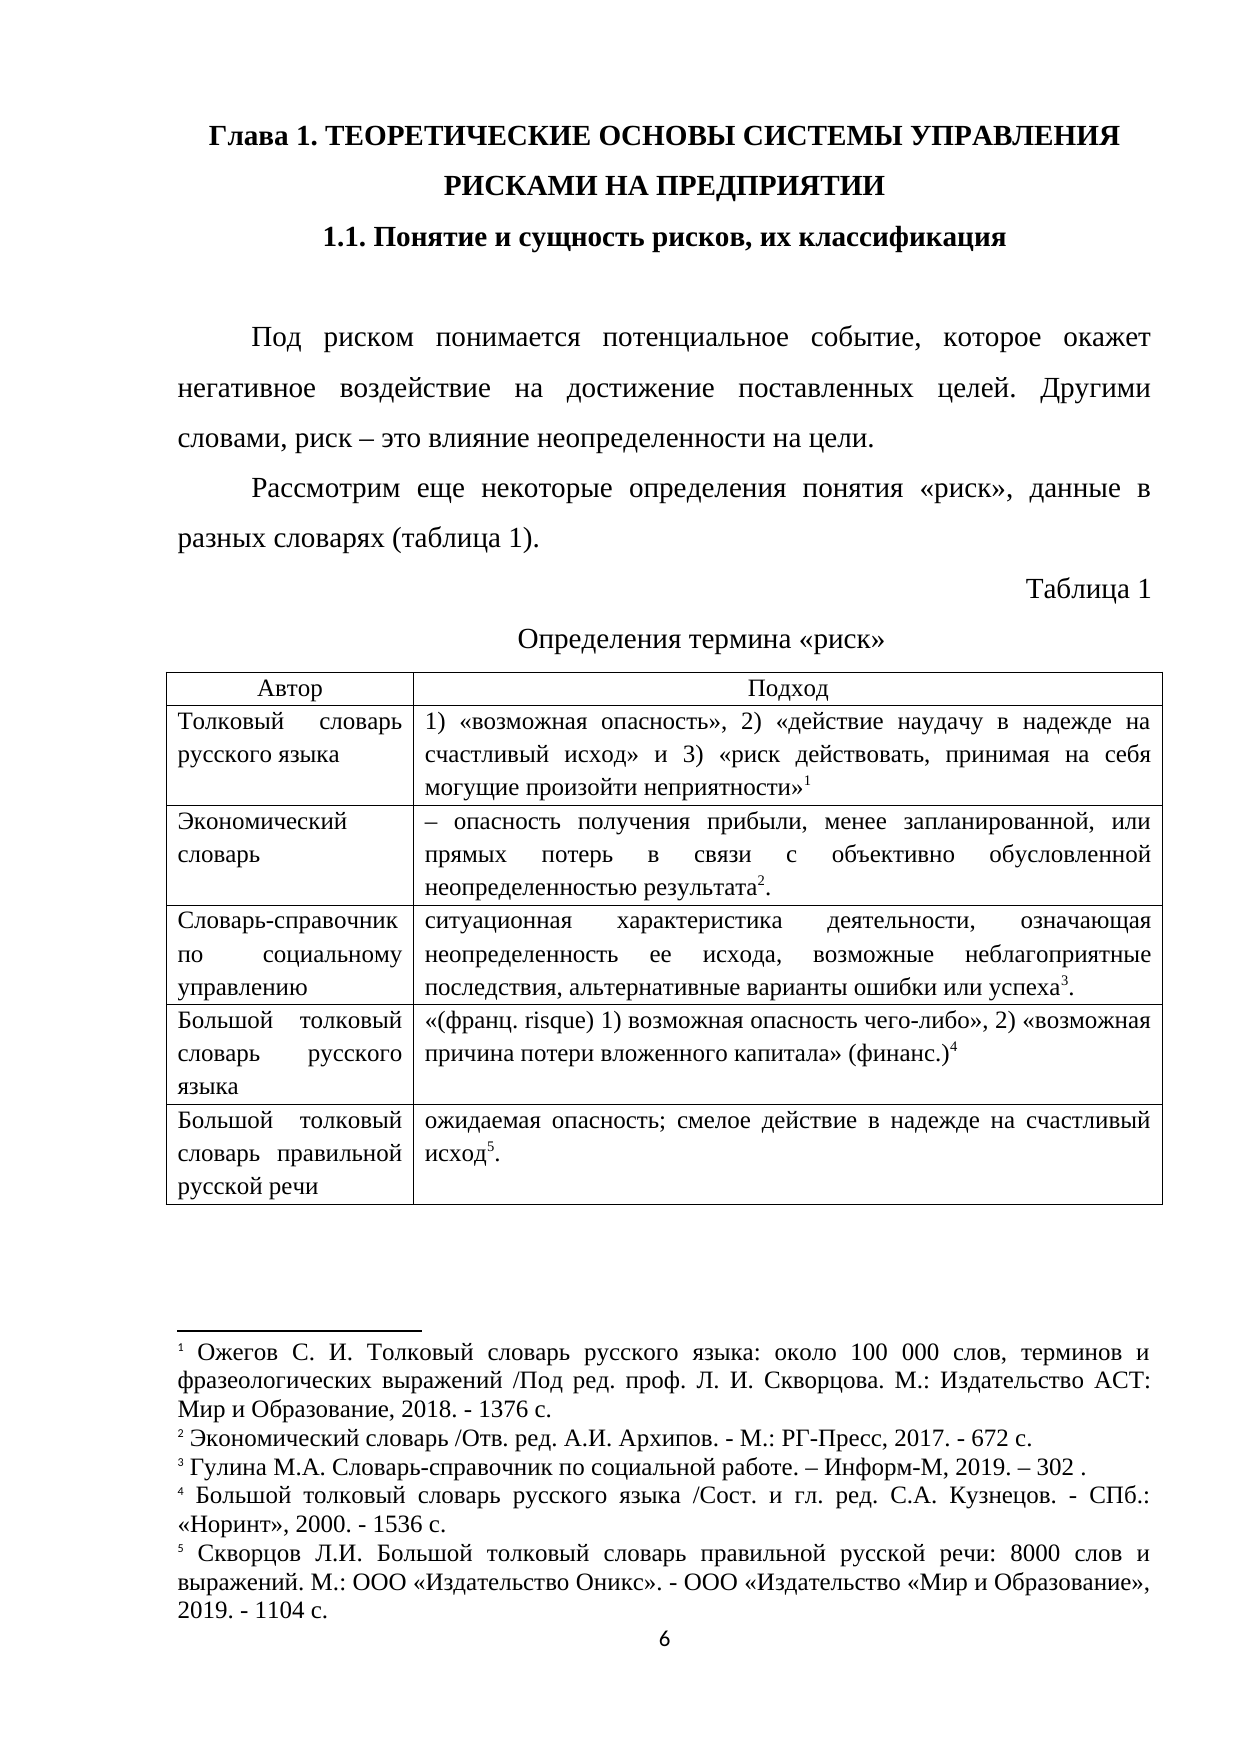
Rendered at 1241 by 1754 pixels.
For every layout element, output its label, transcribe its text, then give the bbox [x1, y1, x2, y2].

table_cell Экономический словарь [167, 806, 413, 904]
table_cell Большой толковый словарь правильной русской речи [167, 1105, 413, 1204]
table_cell ожидаемая опасность; смелое действие в надежде на счастливый исход. [414, 1105, 1162, 1204]
table_header Автор [167, 673, 413, 705]
text Рассмотрим еще некоторые определения понятия «риск», данные в разных словарях (таблица 1). [177, 470, 1152, 554]
table_cell Большой толковый словарь русского языка [167, 1005, 413, 1104]
table_cell ситуационная характеристика деятельности, означающая неопределенность ее исхода, возможные неблагоприятные последствия, альтернативные варианты ошибки или успеха. [414, 906, 1162, 1004]
table_cell – опасность получения прибыли, менее запланированной, или прямых потерь в связи с объективно обусловленной неопределенностью результата. [414, 806, 1162, 904]
subtitle 1.1. Понятие и сущность рисков, их классификация [177, 219, 1152, 252]
text Под риском понимается потенциальное событие, которое окажет негативное воздействие на достижение поставленных целей. Другими словами, риск – это влияние неопределенности на цели. [177, 319, 1152, 453]
text Таблица 1 [177, 571, 1152, 604]
table_header Подход [414, 673, 1162, 705]
table_cell Словарь-справочник по социальному управлению [167, 906, 413, 1004]
table_cell 1) «возможная опасность», 2) «действие наудачу в надежде на счастливый исход» и 3) «риск действовать, принимая на себя могущие произойти неприятности» [414, 706, 1162, 805]
table_cell «(франц. risque) 1) возможная опасность чего-либо», 2) «возможная причина потери вложенного капитала» (финанс.) [414, 1005, 1162, 1104]
text Определения термина «риск» [177, 621, 1152, 655]
table_cell Толковый словарь русского языка [167, 706, 413, 805]
subtitle Глава 1. ТЕОРЕТИЧЕСКИЕ ОСНОВЫ СИСТЕМЫ УПРАВЛЕНИЯ РИСКАМИ НА ПРЕДПРИЯТИИ [177, 118, 1152, 202]
